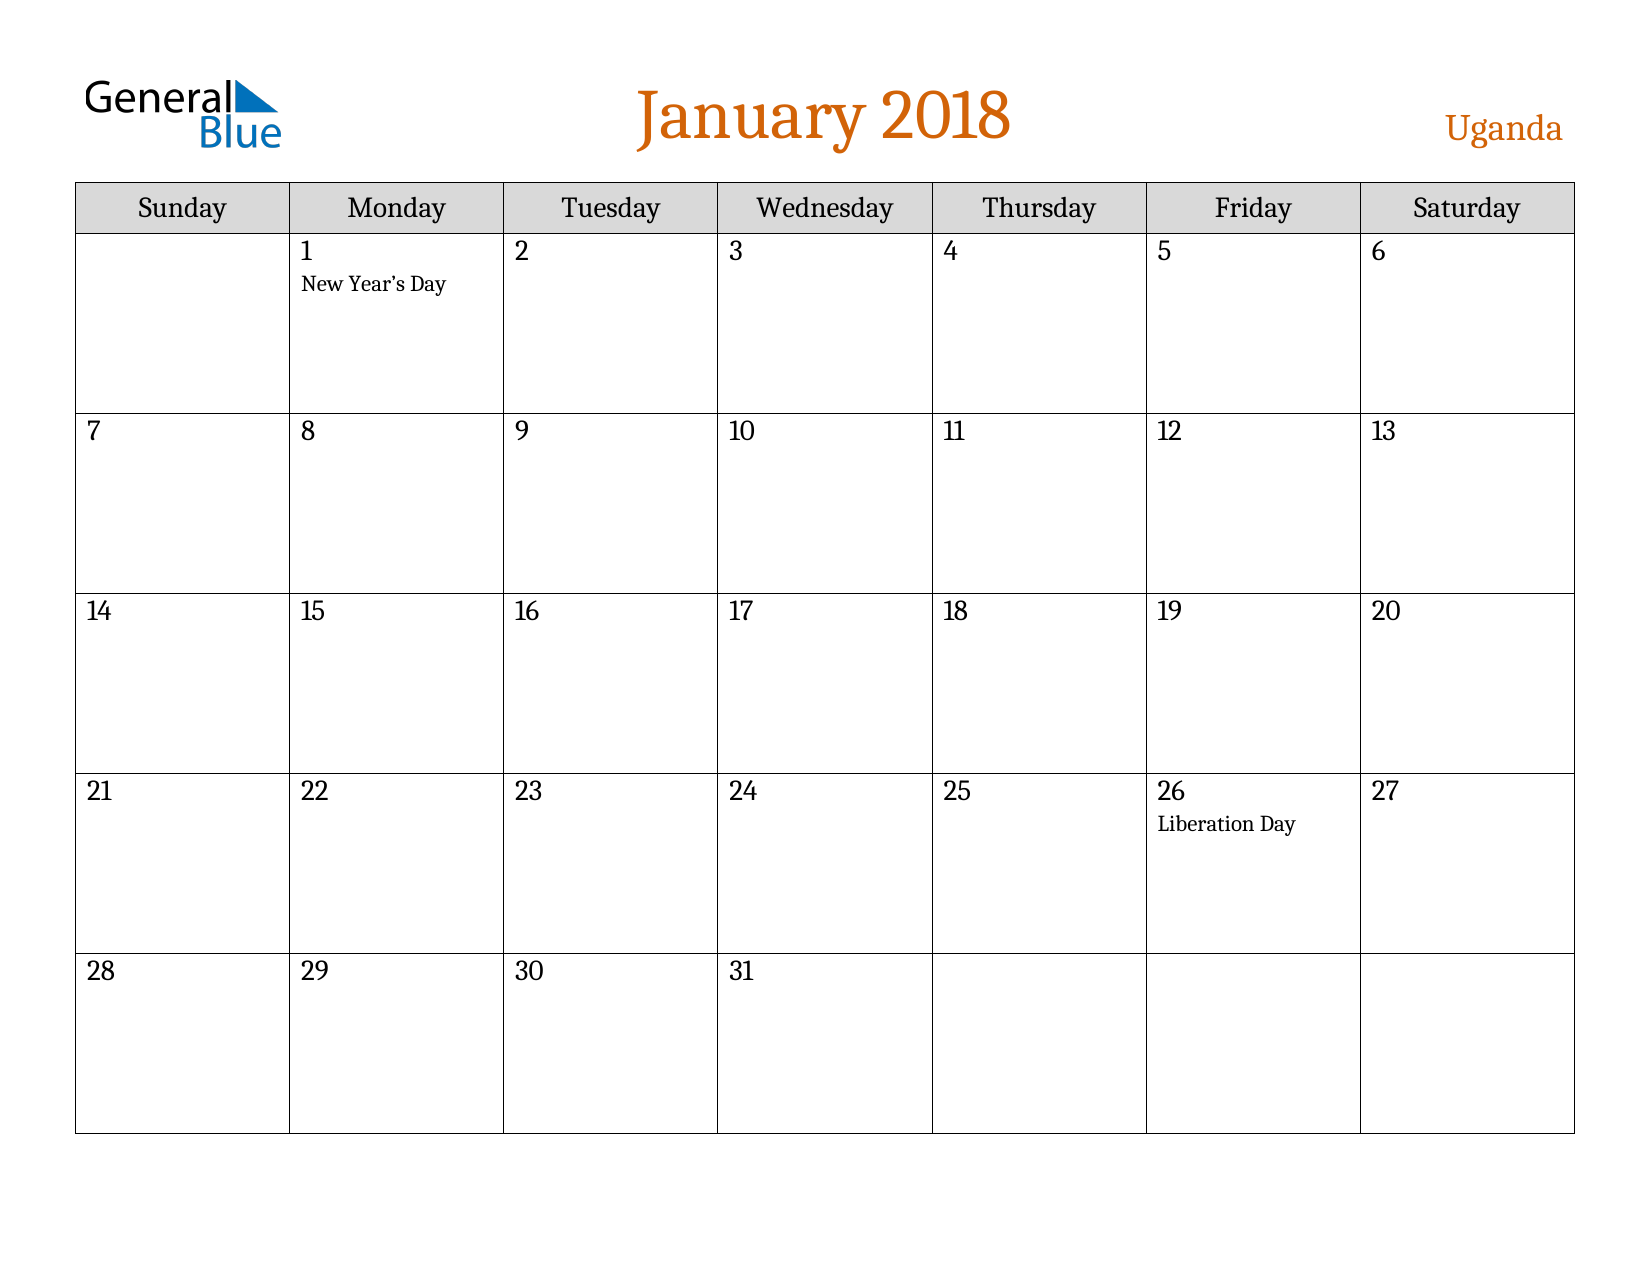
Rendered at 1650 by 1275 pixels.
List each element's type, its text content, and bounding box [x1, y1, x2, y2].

table_cell [933, 630, 1146, 773]
table_cell [933, 450, 1146, 593]
table_cell [76, 234, 289, 270]
table_cell [504, 450, 717, 593]
table_header Uganda [1146, 75, 1574, 182]
table_cell 20 [1361, 594, 1574, 630]
picture [86, 80, 281, 148]
table_cell [718, 630, 932, 773]
table_cell 9 [504, 414, 717, 450]
table_cell [504, 990, 717, 1133]
table_cell [290, 450, 503, 593]
table_cell [76, 990, 289, 1133]
table_cell Monday [290, 183, 503, 233]
table_cell [718, 990, 932, 1133]
table_cell 13 [1361, 414, 1574, 450]
table_cell [1361, 630, 1574, 773]
table_cell 19 [1147, 594, 1360, 630]
table_cell 15 [290, 594, 503, 630]
table_cell 3 [718, 234, 932, 270]
table_cell 14 [76, 594, 289, 630]
table_cell [76, 810, 289, 953]
table_cell [290, 990, 503, 1133]
table_cell 29 [290, 954, 503, 990]
table_cell 16 [504, 594, 717, 630]
table_cell [1147, 270, 1360, 413]
table_cell 27 [1361, 774, 1574, 810]
table_cell [1147, 954, 1360, 990]
table_cell [76, 270, 289, 413]
table_cell 4 [933, 234, 1146, 270]
table_header January 2018 [504, 75, 1146, 182]
table_cell [76, 450, 289, 593]
table_cell 12 [1147, 414, 1360, 450]
table_cell [504, 810, 717, 953]
table_cell [1147, 990, 1360, 1133]
table_header [76, 75, 503, 182]
table_cell [718, 450, 932, 593]
table_cell [933, 810, 1146, 953]
table_cell Tuesday [504, 183, 717, 233]
table_cell 1 [290, 234, 503, 270]
table_cell 5 [1147, 234, 1360, 270]
table_cell [1361, 450, 1574, 593]
table_cell 30 [504, 954, 717, 990]
table_cell Friday [1147, 183, 1360, 233]
table_cell [1147, 450, 1360, 593]
table_cell 24 [718, 774, 932, 810]
table_cell New Year’s Day [290, 270, 503, 413]
table_cell [933, 990, 1146, 1133]
table_cell [76, 630, 289, 773]
table_cell 2 [504, 234, 717, 270]
table_cell 6 [1361, 234, 1574, 270]
table_cell 23 [504, 774, 717, 810]
table_cell 28 [76, 954, 289, 990]
table_cell 25 [933, 774, 1146, 810]
table_cell 7 [76, 414, 289, 450]
table_cell [1361, 954, 1574, 990]
table_cell [290, 810, 503, 953]
table_cell [1147, 630, 1360, 773]
table_cell [933, 270, 1146, 413]
table_cell [1361, 270, 1574, 413]
table_cell [290, 630, 503, 773]
table_cell Liberation Day [1147, 810, 1360, 953]
table_cell 31 [718, 954, 932, 990]
table_cell [1361, 990, 1574, 1133]
table_cell Saturday [1361, 183, 1574, 233]
table_cell 17 [718, 594, 932, 630]
table_cell 10 [718, 414, 932, 450]
table_cell [504, 630, 717, 773]
table_cell [933, 954, 1146, 990]
table_cell 22 [290, 774, 503, 810]
table_cell 11 [933, 414, 1146, 450]
table_cell [1361, 810, 1574, 953]
table_cell [718, 270, 932, 413]
table_cell [718, 810, 932, 953]
table_cell 18 [933, 594, 1146, 630]
table_cell 21 [76, 774, 289, 810]
table_cell 8 [290, 414, 503, 450]
table_cell Sunday [76, 183, 289, 233]
table_cell Thursday [933, 183, 1146, 233]
table_cell [504, 270, 717, 413]
table_cell 26 [1147, 774, 1360, 810]
table_cell Wednesday [718, 183, 932, 233]
